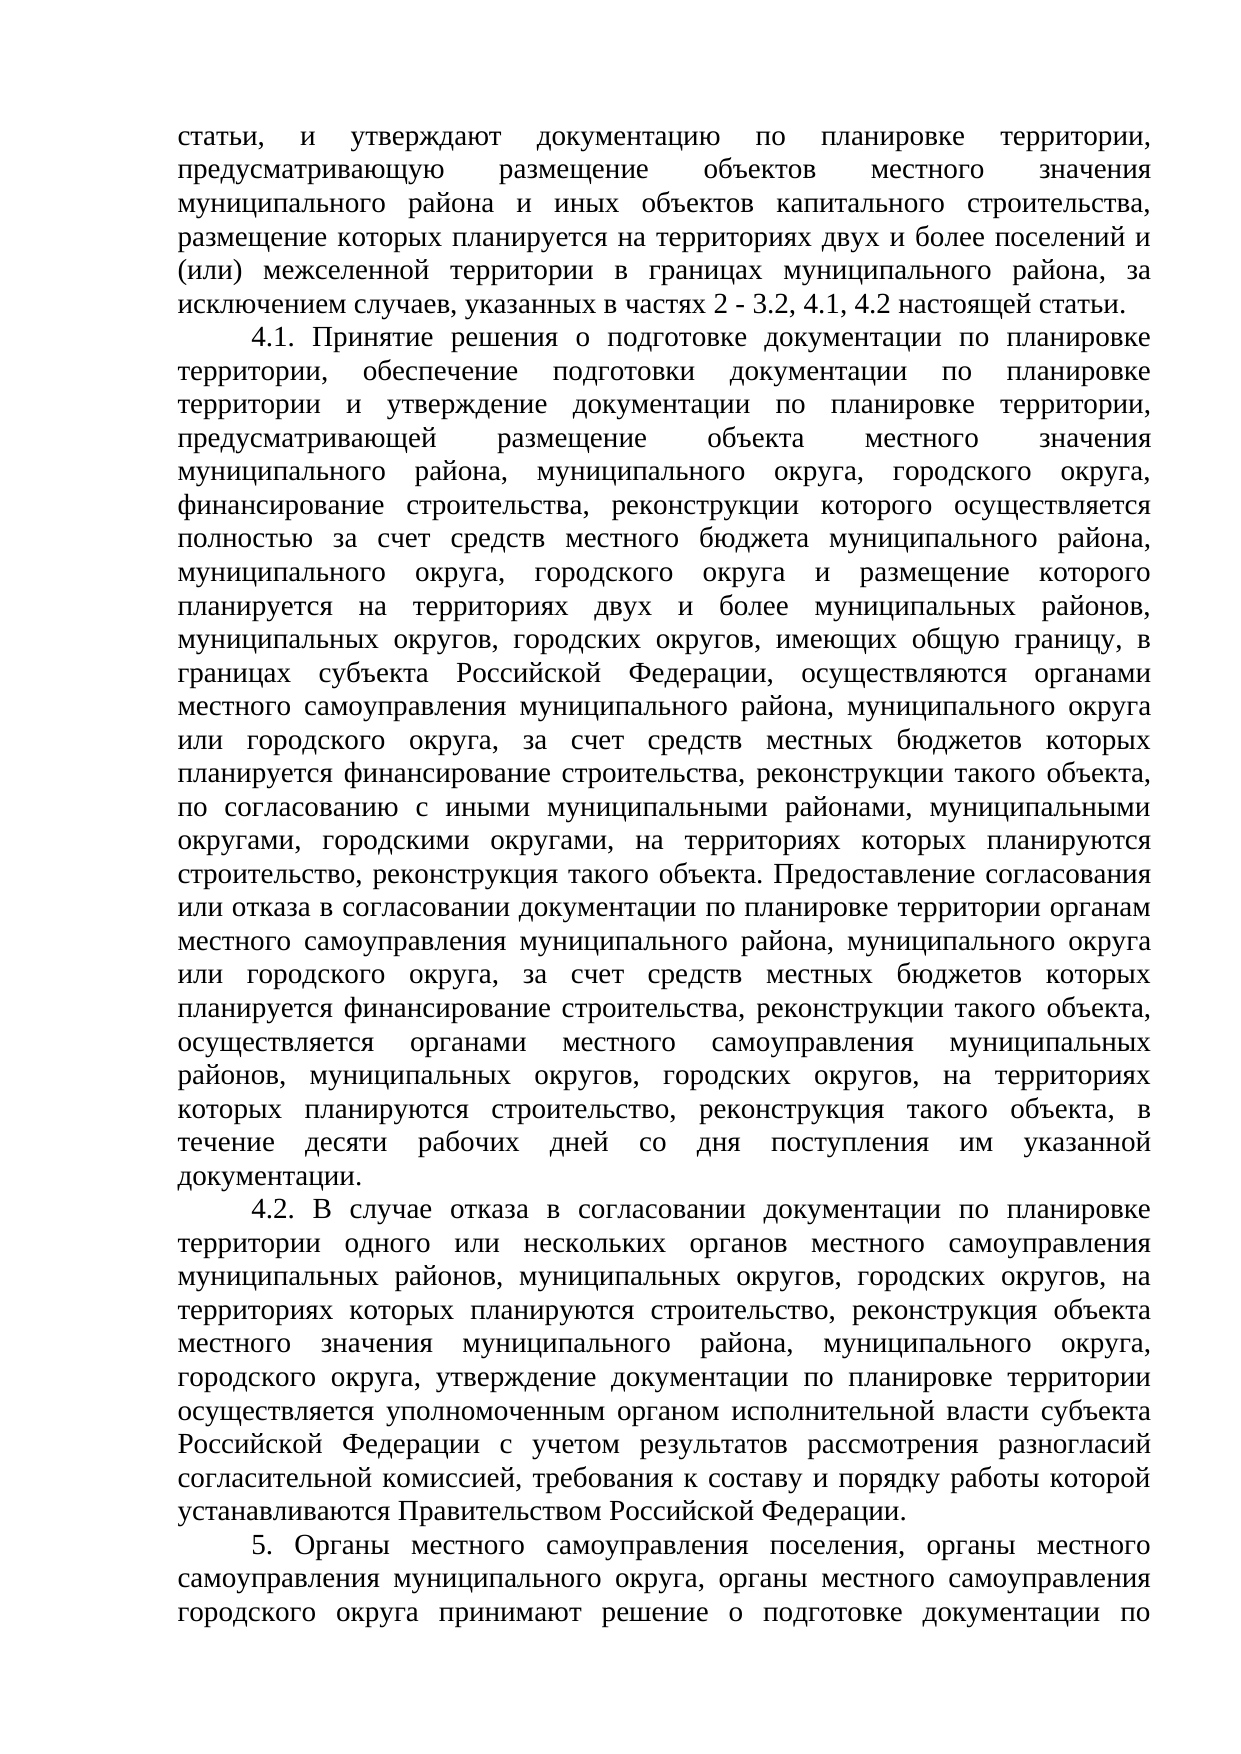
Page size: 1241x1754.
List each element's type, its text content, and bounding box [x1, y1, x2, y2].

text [177, 1527, 1152, 1627]
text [177, 118, 1152, 319]
text 4.2. В случае отказа в согласовании документации по планировке территории одного или нескольких органов местного самоуправления муниципальных районов, муниципальных округов, городских округов, на территориях которых планируются строительство, реконструкция объекта местного значения муниципального района, муниципального округа, городского округа, утверждение документации по планировке территории осуществляется уполномоченным органом исполнительной власти субъекта Российской Федерации с учетом результатов рассмотрения разногласий согласительной комиссией, требования к составу и порядку работы которой устанавливаются Правительством Российской Федерации. [177, 1191, 1152, 1527]
text 4.1. Принятие решения о подготовке документации по планировке территории, обеспечение подготовки документации по планировке территории и утверждение документации по планировке территории, предусматривающей размещение объекта местного значения муниципального района, муниципального округа, городского округа, финансирование строительства, реконструкции которого осуществляется полностью за счет средств местного бюджета муниципального района, муниципального округа, городского округа и размещение которого планируется на территориях двух и более муниципальных районов, муниципальных округов, городских округов, имеющих общую границу, в границах субъекта Российской Федерации, осуществляются органами местного самоуправления муниципального района, муниципального округа или городского округа, за счет средств местных бюджетов которых планируется финансирование строительства, реконструкции такого объекта, по согласованию с иными муниципальными районами, муниципальными округами, городскими округами, на территориях которых планируются строительство, реконструкция такого объекта. Предоставление согласования или отказа в согласовании документации по планировке территории органам местного самоуправления муниципального района, муниципального округа или городского округа, за счет средств местных бюджетов которых планируется финансирование строительства, реконструкции такого объекта, осуществляется органами местного самоуправления муниципальных районов, муниципальных округов, городских округов, на территориях которых планируются строительство, реконструкция такого объекта, в течение десяти рабочих дней со дня поступления им указанной документации. [177, 319, 1152, 1191]
